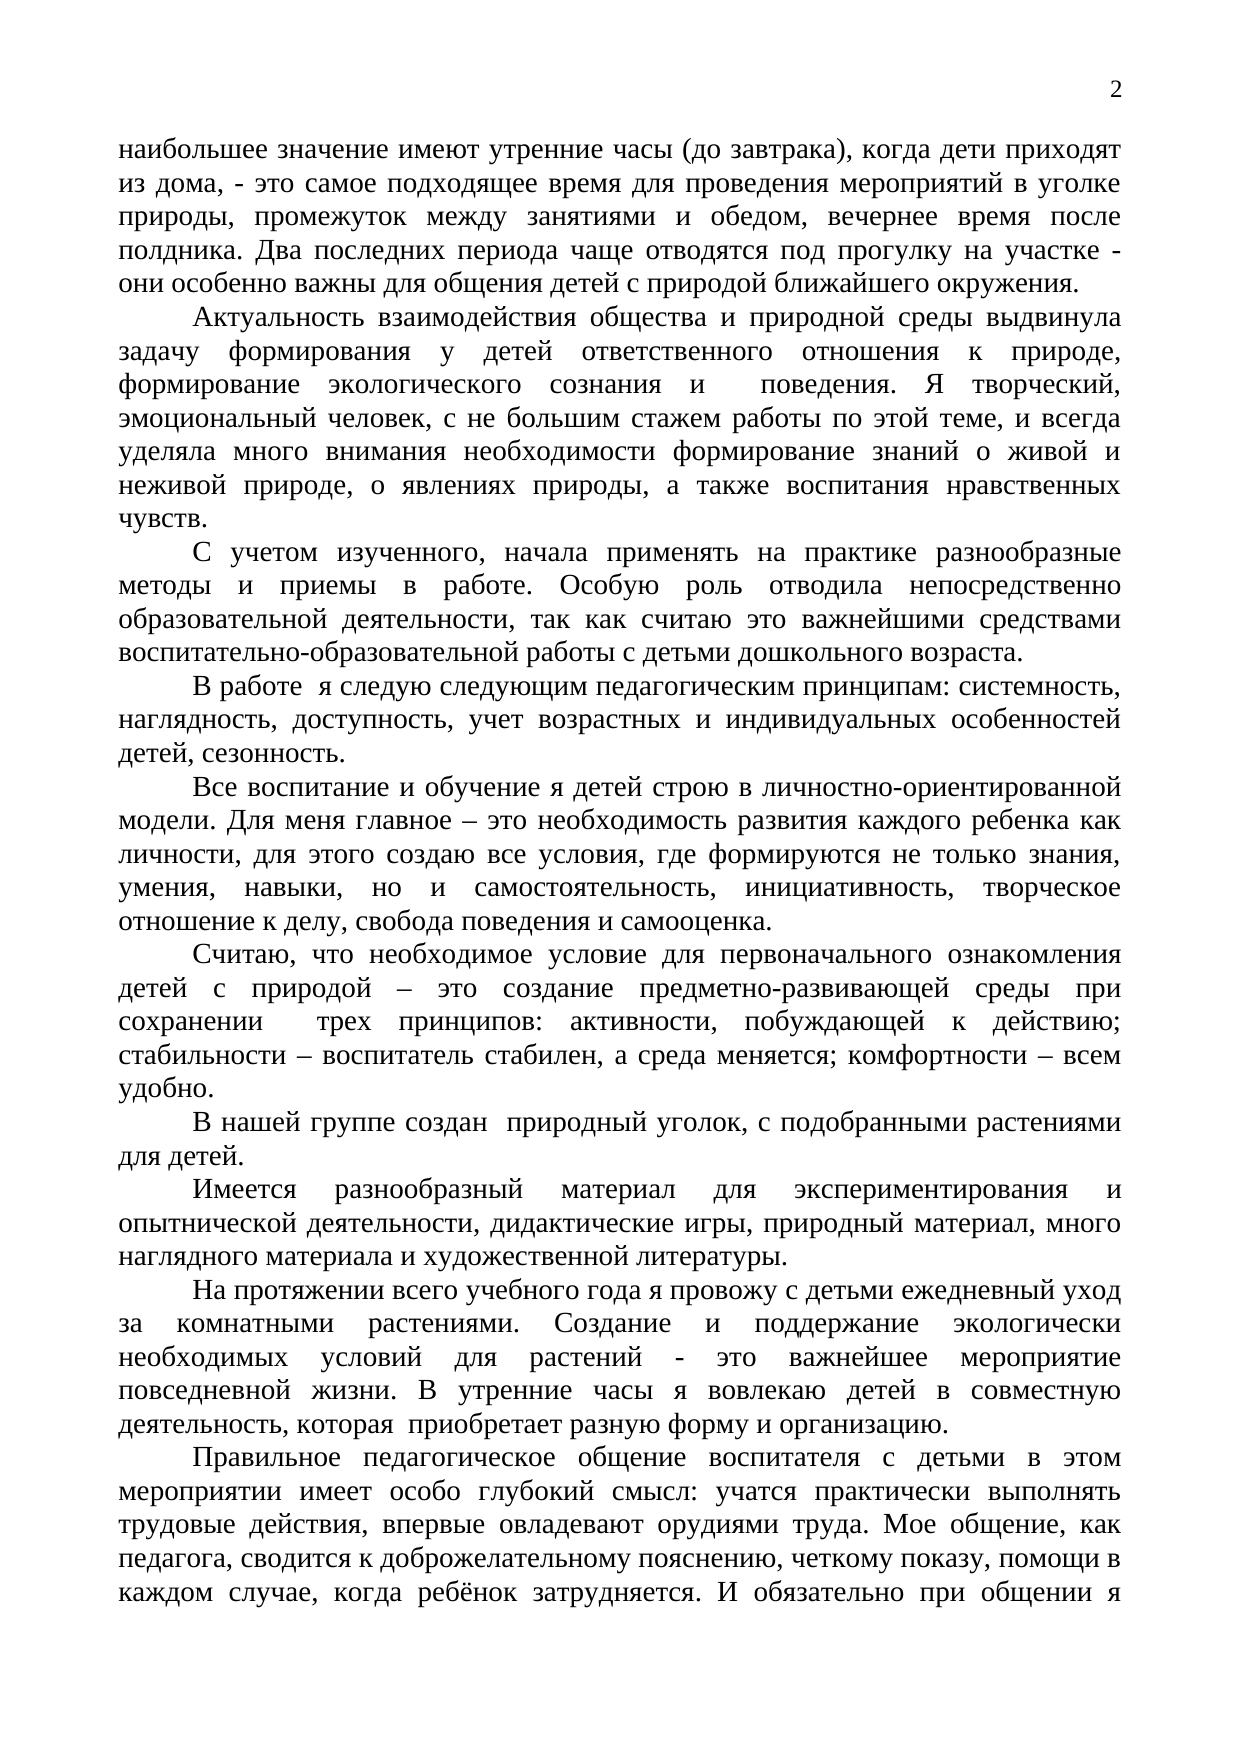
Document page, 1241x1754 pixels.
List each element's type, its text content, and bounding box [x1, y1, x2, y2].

text В нашей группе создан природный уголок, с подобранными растениями для детей. [118, 1104, 1122, 1171]
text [118, 1439, 1122, 1607]
text Считаю, что необходимое условие для первоначального ознакомления детей с природой – это создание предметно-развивающей среды при сохранении трех принципов: активности, побуждающей к действию; стабильности – воспитатель стабилен, а среда меняется; комфортности – всем удобно. [118, 936, 1122, 1104]
text В работе я следую следующим педагогическим принципам: системность, наглядность, доступность, учет возрастных и индивидуальных особенностей детей, сезонность. [118, 668, 1122, 769]
text С учетом изученного, начала применять на практике разнообразные методы и приемы в работе. Особую роль отводила непосредственно образовательной деятельности, так как считаю это важнейшими средствами воспитательно-образовательной работы с детьми дошкольного возраста. [118, 534, 1122, 668]
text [118, 131, 1122, 299]
text На протяжении всего учебного года я провожу с детьми ежедневный уход за комнатными растениями. Создание и поддержание экологически необходимых условий для растений - это важнейшее мероприятие повседневной жизни. В утренние часы я вовлекаю детей в совместную деятельность, которая приобретает разную форму и организацию. [118, 1272, 1122, 1439]
text Актуальность взаимодействия общества и природной среды выдвинула задачу формирования у детей ответственного отношения к природе, формирование экологического сознания и поведения. Я творческий, эмоциональный человек, с не большим стажем работы по этой теме, и всегда уделяла много внимания необходимости формирование знаний о живой и неживой природе, о явлениях природы, а также воспитания нравственных чувств. [118, 299, 1122, 534]
text Имеется разнообразный материал для экспериментирования и опытнической деятельности, дидактические игры, природный материал, много наглядного материала и художественной литературы. [118, 1171, 1122, 1272]
text Все воспитание и обучение я детей строю в личностно-ориентированной модели. Для меня главное – это необходимость развития каждого ребенка как личности, для этого создаю все условия, где формируются не только знания, умения, навыки, но и самостоятельность, инициативность, творческое отношение к делу, свобода поведения и самооценка. [118, 769, 1122, 936]
